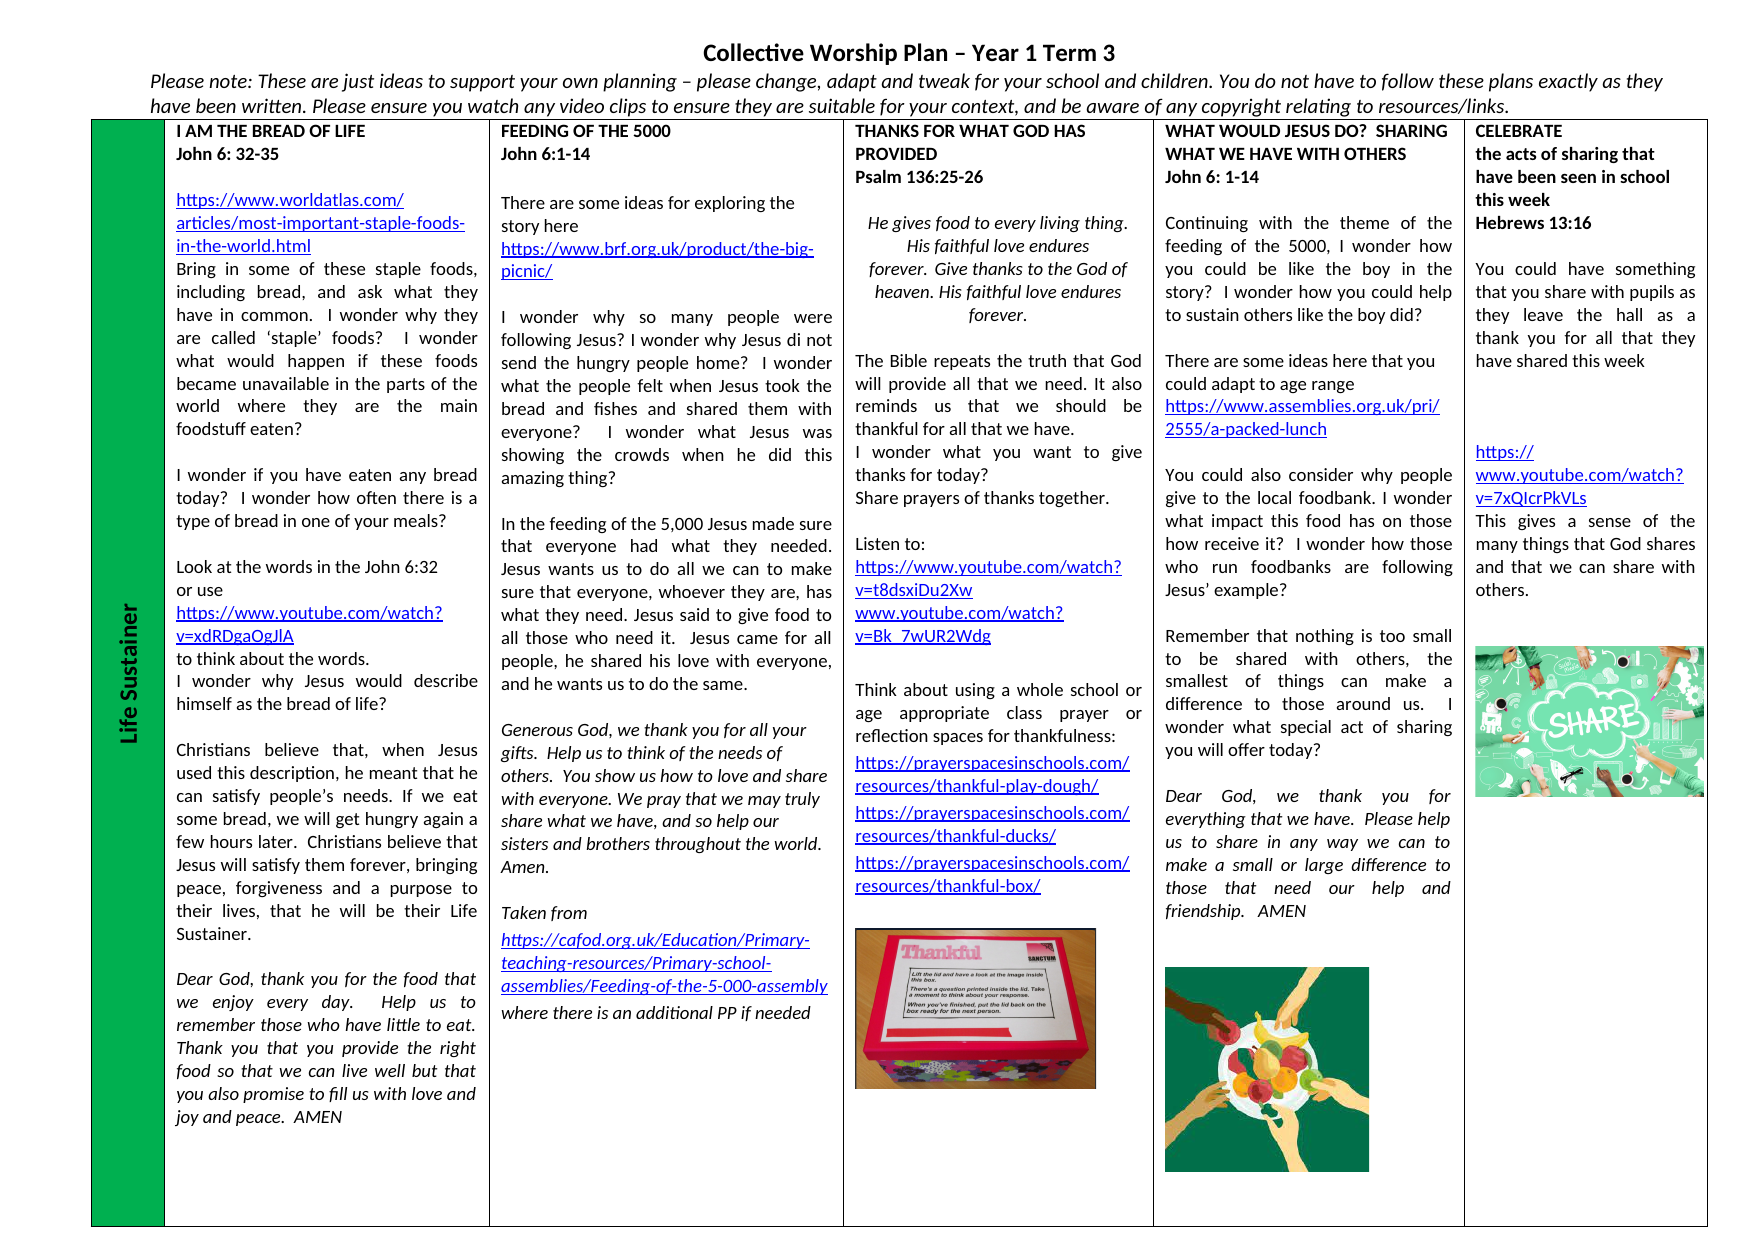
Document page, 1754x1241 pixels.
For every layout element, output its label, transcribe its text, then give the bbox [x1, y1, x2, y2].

table_cell I AM THE BREAD OF LIFE John 6: 32-35 https://www.worldatlas.com/articles/most-important-staple-foods-in-the-world.html Bring in some of these staple foods, including bread, and ask what they have in common. I wonder why they are called ‘staple’ foods? I wonder what would happen if these foods became unavailable in the parts of the world where they are the main foodstuff eaten? I wonder if you have eaten any bread today? I wonder how often there is a type of bread in one of your meals? Look at the words in the John 6:32 or use https://www.youtube.com/watch?v=xdRDgaOgJlA to think about the words. I wonder why Jesus would describe himself as the bread of life? Christians believe that, when Jesus used this description, he meant that he can satisfy people’s needs. If we eat some bread, we will get hungry again a few hours later. Christians believe that Jesus will satisfy them forever, bringing peace, forgiveness and a purpose to their lives, that he will be their Life Sustainer. Dear God, thank you for the food that we enjoy every day. Help us to remember those who have little to eat. Thank you that you provide the right food so that we can live well but that you also promise to fill us with love and joy and peace. AMEN [165, 120, 489, 1226]
table_cell WHAT WOULD JESUS DO? SHARING WHAT WE HAVE WITH OTHERS John 6: 1-14 Continuing with the theme of the feeding of the 5000, I wonder how you could be like the boy in the story? I wonder how you could help to sustain others like the boy did? There are some ideas here that you could adapt to age range https://www.assemblies.org.uk/pri/2555/a-packed-lunch You could also consider why people give to the local foodbank. I wonder what impact this food has on those how receive it? I wonder how those who run foodbanks are following Jesus’ example? Remember that nothing is too small to be shared with others, the smallest of things can make a difference to those around us. I wonder what special act of sharing you will offer today? Dear God, we thank you for everything that we have. Please help us to share in any way we can to make a small or large difference to those that need our help and friendship. AMEN [1154, 120, 1464, 1226]
table_cell CELEBRATE the acts of sharing that have been seen in school this week Hebrews 13:16 You could have something that you share with pupils as they leave the hall as a thank you for all that they have shared this week https://www.youtube.com/watch?v=7xQIcrPkVLs This gives a sense of the many things that God shares and that we can share with others. [1465, 120, 1707, 1226]
picture [855, 928, 1097, 1089]
picture [1475, 646, 1704, 797]
table_cell Life Sustainer [92, 120, 164, 1226]
table_cell THANKS FOR WHAT GOD HAS PROVIDED Psalm 136:25-26 He gives food to every living thing. His faithful love endures forever. Give thanks to the God of heaven. His faithful love endures forever. The Bible repeats the truth that God will provide all that we need. It also reminds us that we should be thankful for all that we have. I wonder what you want to give thanks for today? Share prayers of thanks together. Listen to: https://www.youtube.com/watch?v=t8dsxiDu2Xw www.youtube.com/watch?v=Bk_7wUR2Wdg Think about using a whole school or age appropriate class prayer or reflection spaces for thankfulness: https://prayerspacesinschools.com/resources/thankful-play-dough/ https://prayerspacesinschools.com/resources/thankful-ducks/ https://prayerspacesinschools.com/resources/thankful-box/ [844, 120, 1153, 1226]
picture [1165, 967, 1370, 1172]
table_cell FEEDING OF THE 5000 John 6:1-14 There are some ideas for exploring the story here https://www.brf.org.uk/product/the-big-picnic/ I wonder why so many people were following Jesus? I wonder why Jesus di not send the hungry people home? I wonder what the people felt when Jesus took the bread and fishes and shared them with everyone? I wonder what Jesus was showing the crowds when he did this amazing thing? In the feeding of the 5,000 Jesus made sure that everyone had what they needed. Jesus wants us to do all we can to make sure that everyone, whoever they are, has what they need. Jesus said to give food to all those who need it. Jesus came for all people, he shared his love with everyone, and he wants us to do the same. Generous God, we thank you for all your gifts. Help us to think of the needs of others. You show us how to love and share with everyone. We pray that we may truly share what we have, and so help our sisters and brothers throughout the world. Amen. Taken from https://cafod.org.uk/Education/Primary-teaching-resources/Primary-school-assemblies/Feeding-of-the-5-000-assembly where there is an additional PP if needed [490, 120, 843, 1226]
